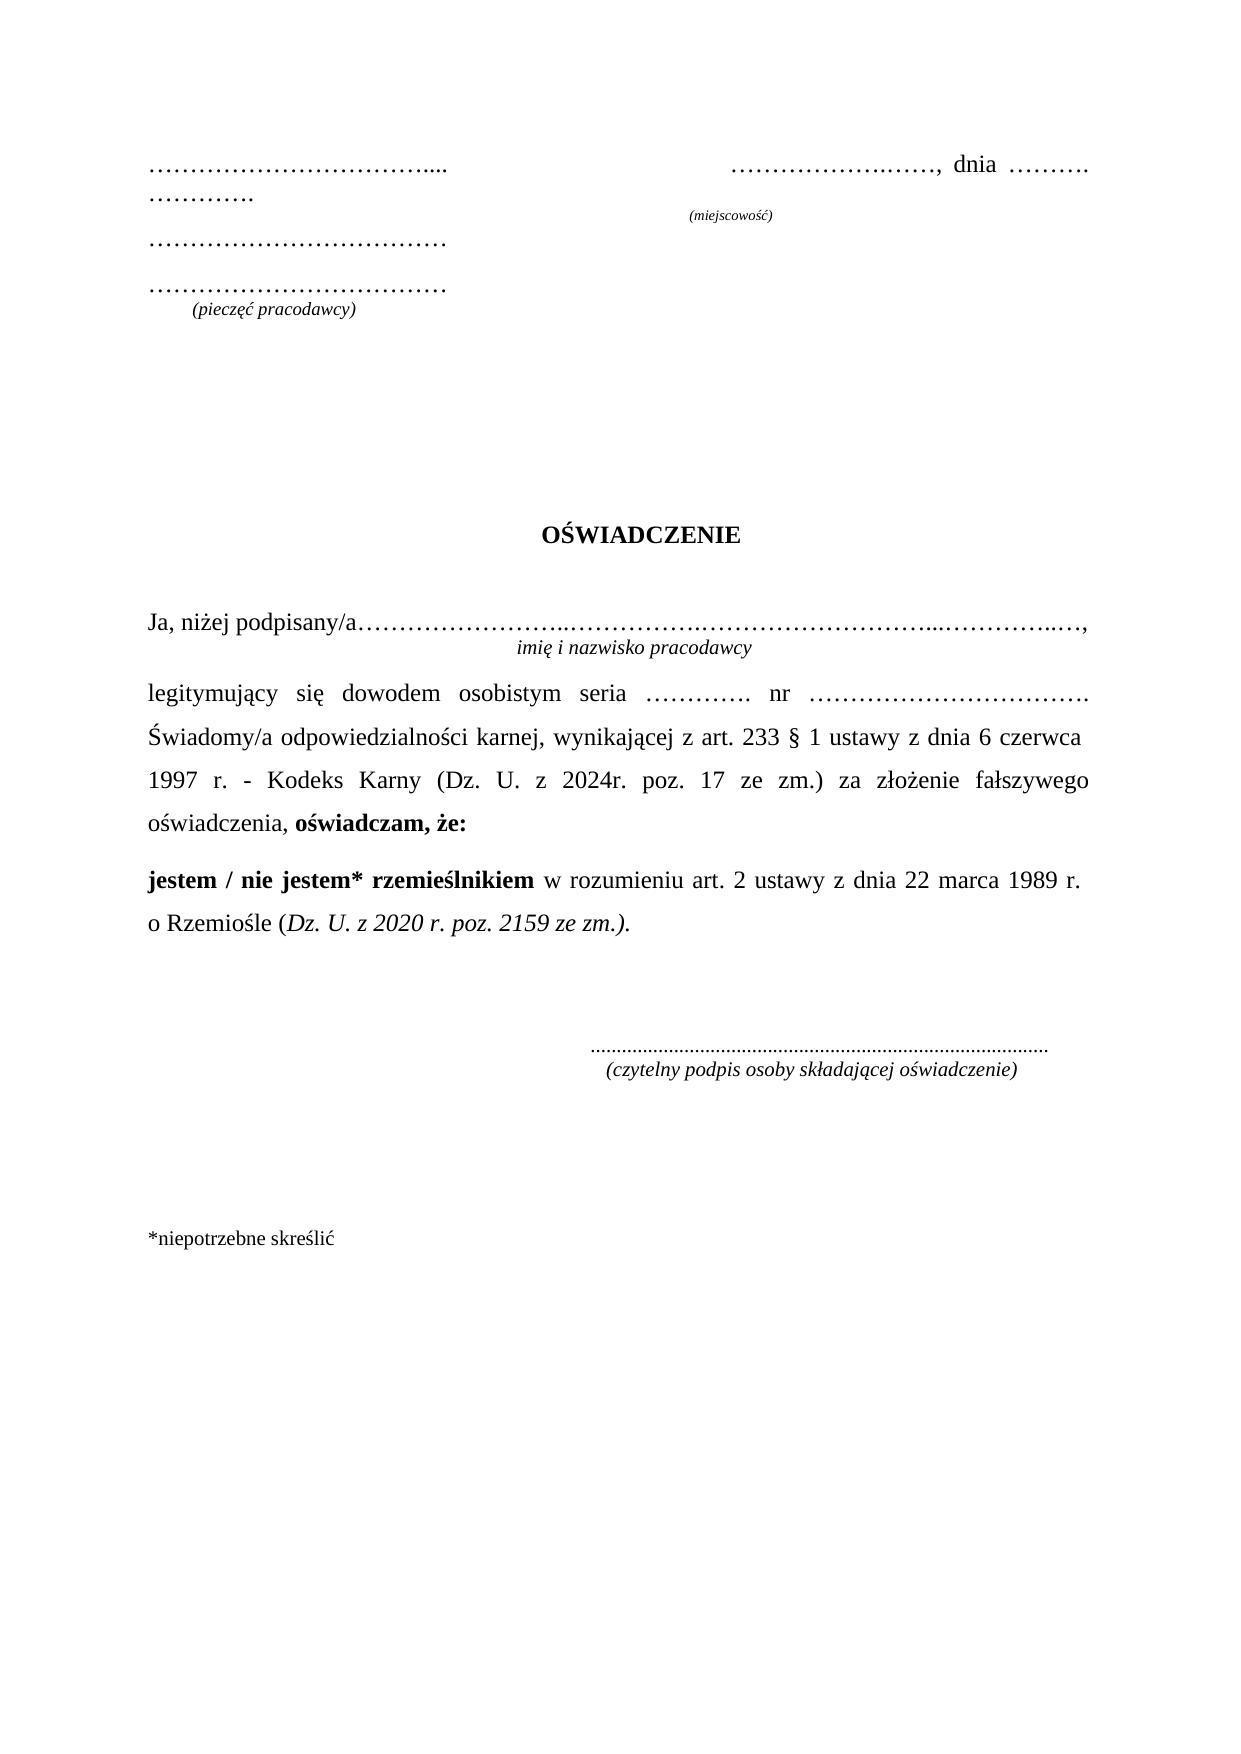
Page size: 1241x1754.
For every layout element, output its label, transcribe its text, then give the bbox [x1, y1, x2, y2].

text *niepotrzebne skreślić [148, 1226, 1090, 1250]
text imię i nazwisko pracodawcy [148, 635, 1090, 659]
text ……………………………… [148, 269, 1090, 297]
text Ja, niżej podpisany/a……………………..…………….………………………...…………..…, [148, 607, 1090, 635]
text (czytelny podpis osoby składającej oświadczenie) [590, 1057, 1090, 1081]
text (pieczęć pracodawcy) [148, 297, 1090, 319]
text …………………………….... ……………….……, dnia ……….…………. [148, 149, 1090, 206]
text jestem / nie jestem* rzemieślnikiem w rozumieniu art. 2 ustawy z dnia 22 marca 1989 r. o Rzemiośle (Dz. U. z 2020 r. poz. 2159 ze zm.). [148, 865, 1090, 937]
text (miejscowość) [148, 206, 1090, 223]
text legitymujący się dowodem osobistym seria …………. nr ……………………………. Świadomy/a odpowiedzialności karnej, wynikającej z art. 233 § 1 ustawy z dnia 6 czerwca 1997 r. - Kodeks Karny (Dz. U. z 2024r. poz. 17 ze zm.) za złożenie fałszywego oświadczenia, oświadczam, że: [148, 678, 1090, 837]
text ........................................................................................ [516, 1033, 1090, 1057]
text ……………………………… [148, 223, 1090, 252]
text OŚWIADCZENIE [148, 520, 1090, 549]
